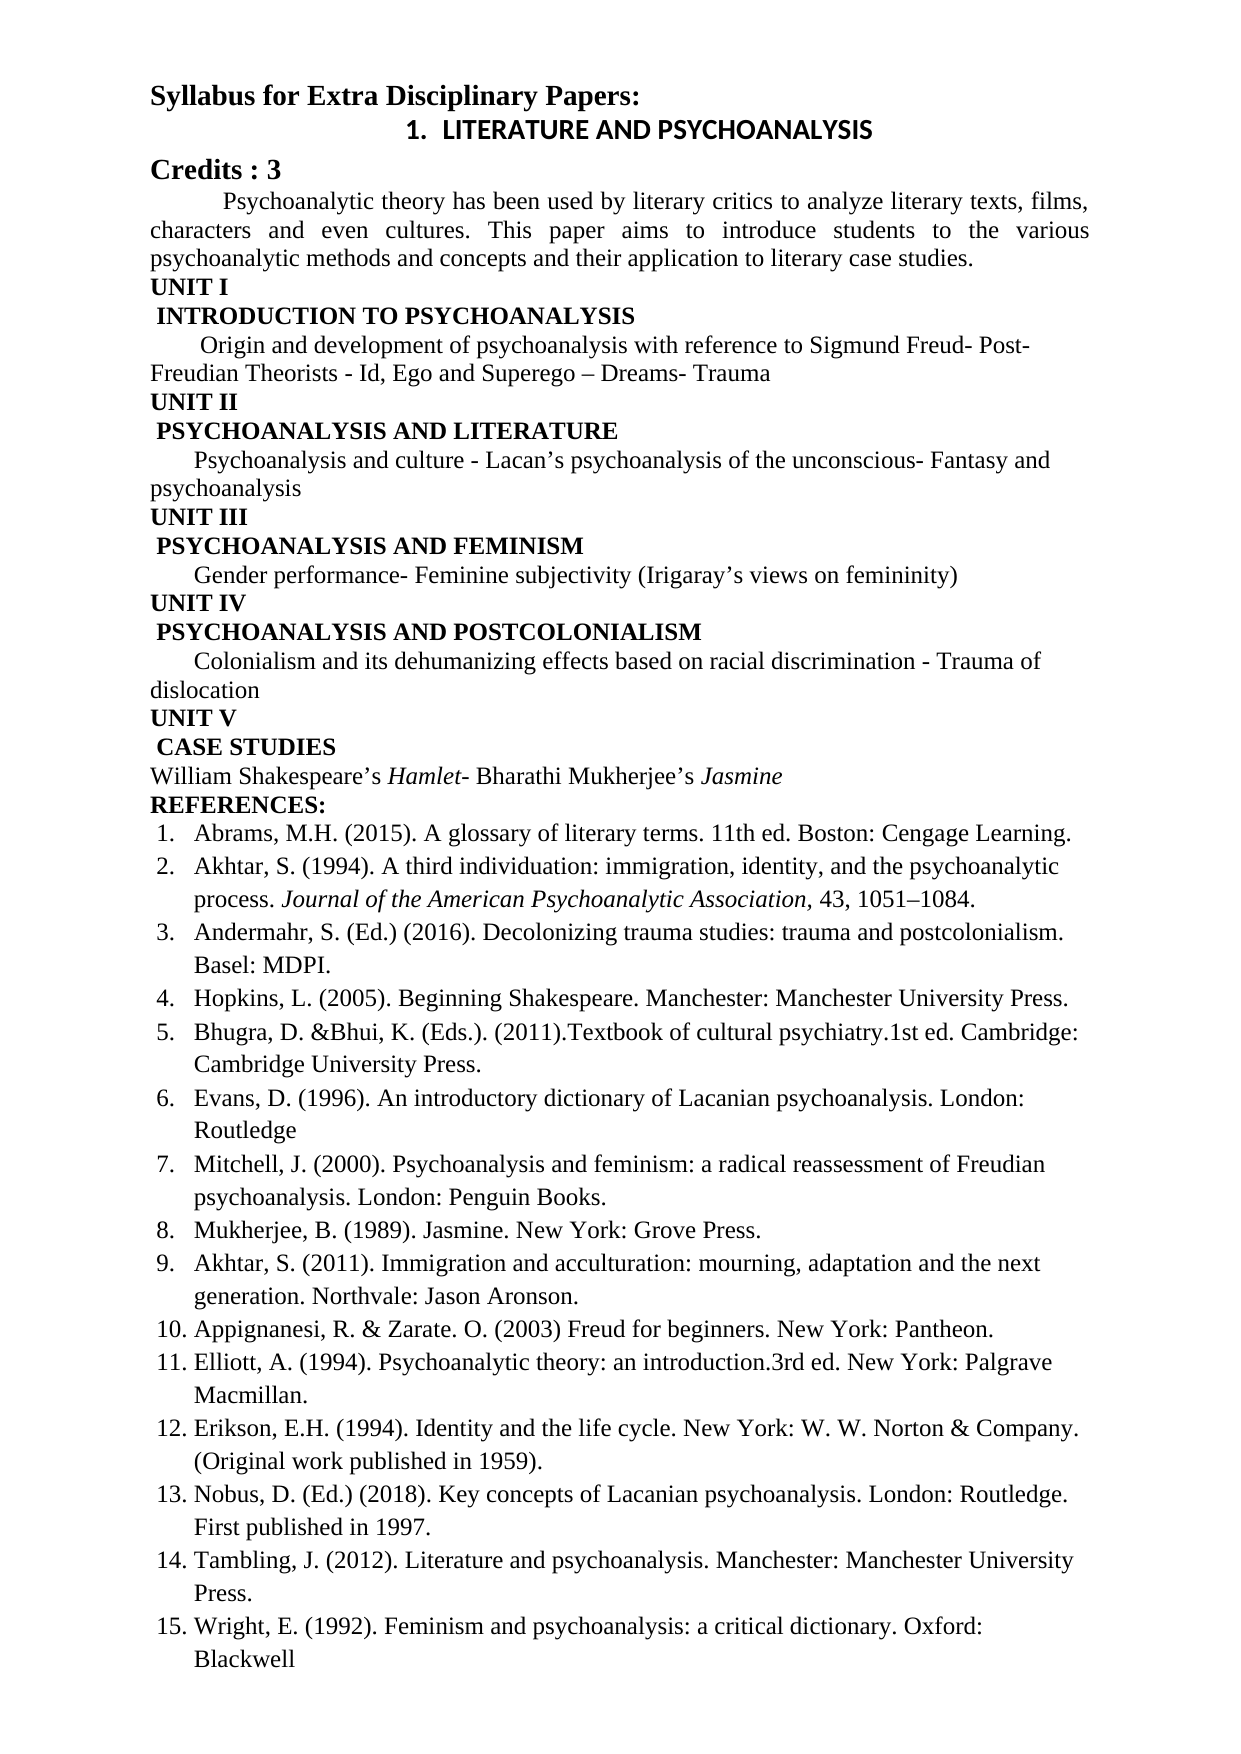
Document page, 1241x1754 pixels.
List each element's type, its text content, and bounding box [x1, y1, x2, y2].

list Akhtar, S. (1994). A third individuation: immigration, identity, and the psychoanalytic process. Journal of the American Psychoanalytic Association, 43, 1051–1084. [156, 851, 1090, 913]
text INTRODUCTION TO PSYCHOANALYSIS [150, 301, 1090, 330]
list Andermahr, S. (Ed.) (2016). Decolonizing trauma studies: trauma and postcolonialism. Basel: MDPI. [156, 917, 1090, 979]
list Elliott, A. (1994). Psychoanalytic theory: an introduction.3rd ed. New York: Palgrave Macmillan. [156, 1347, 1090, 1408]
list Abrams, M.H. (2015). A glossary of literary terms. 11th ed. Boston: Cengage Learning. [156, 818, 1090, 847]
list Nobus, D. (Ed.) (2018). Key concepts of Lacanian psychoanalysis. London: Routledge. First published in 1997. [156, 1479, 1090, 1541]
list Evans, D. (1996). An introductory dictionary of Lacanian psychoanalysis. London: Routledge [156, 1083, 1090, 1144]
list Appignanesi, R. & Zarate. O. (2003) Freud for beginners. New York: Pantheon. [156, 1314, 1090, 1342]
text UNIT II [150, 387, 1090, 416]
list Hopkins, L. (2005). Beginning Shakespeare. Manchester: Manchester University Press. [156, 983, 1090, 1012]
text Colonialism and its dehumanizing effects based on racial discrimination - Trauma of dislocation [150, 646, 1090, 703]
text PSYCHOANALYSIS AND POSTCOLONIALISM [150, 617, 1090, 646]
text UNIT III [150, 502, 1090, 531]
text Psychoanalysis and culture - Lacan’s psychoanalysis of the unconscious- Fantasy and psychoanalysis [150, 445, 1090, 502]
list LITERATURE AND PSYCHOANALYSIS [187, 111, 1090, 147]
list Mukherjee, B. (1989). Jasmine. New York: Grove Press. [156, 1215, 1090, 1243]
list Mitchell, J. (2000). Psychoanalysis and feminism: a radical reassessment of Freudian psychoanalysis. London: Penguin Books. [156, 1149, 1090, 1210]
text Psychoanalytic theory has been used by literary critics to analyze literary texts, films, characters and even cultures. This paper aims to introduce students to the various psychoanalytic methods and concepts and their application to literary case studies. [150, 186, 1090, 272]
text UNIT IV [150, 588, 1090, 617]
text Origin and development of psychoanalysis with reference to Sigmund Freud- Post-Freudian Theorists - Id, Ego and Superego – Dreams- Trauma [150, 330, 1090, 387]
text REFERENCES: [150, 790, 1090, 818]
list Erikson, E.H. (1994). Identity and the life cycle. New York: W. W. Norton & Company. (Original work published in 1959). [156, 1413, 1090, 1474]
text William Shakespeare’s Hamlet- Bharathi Mukherjee’s Jasmine [150, 761, 1090, 790]
list Bhugra, D. &Bhui, K. (Eds.). (2011).Textbook of cultural psychiatry.1st ed. Cambridge: Cambridge University Press. [156, 1017, 1090, 1078]
text PSYCHOANALYSIS AND FEMINISM [150, 531, 1090, 560]
text CASE STUDIES [150, 732, 1090, 761]
list Tambling, J. (2012). Literature and psychoanalysis. Manchester: Manchester University Press. [156, 1545, 1090, 1607]
list Akhtar, S. (2011). Immigration and acculturation: mourning, adaptation and the next generation. Northvale: Jason Aronson. [156, 1248, 1090, 1309]
list Wright, E. (1992). Feminism and psychoanalysis: a critical dictionary. Oxford: Blackwell [156, 1611, 1090, 1673]
text UNIT V [150, 703, 1090, 732]
text Credits : 3 [150, 152, 1090, 186]
text PSYCHOANALYSIS AND LITERATURE [150, 416, 1090, 445]
text UNIT I [150, 272, 1090, 301]
text Syllabus for Extra Disciplinary Papers: [150, 78, 1090, 111]
text Gender performance- Feminine subjectivity (Irigaray’s views on femininity) [150, 560, 1090, 588]
